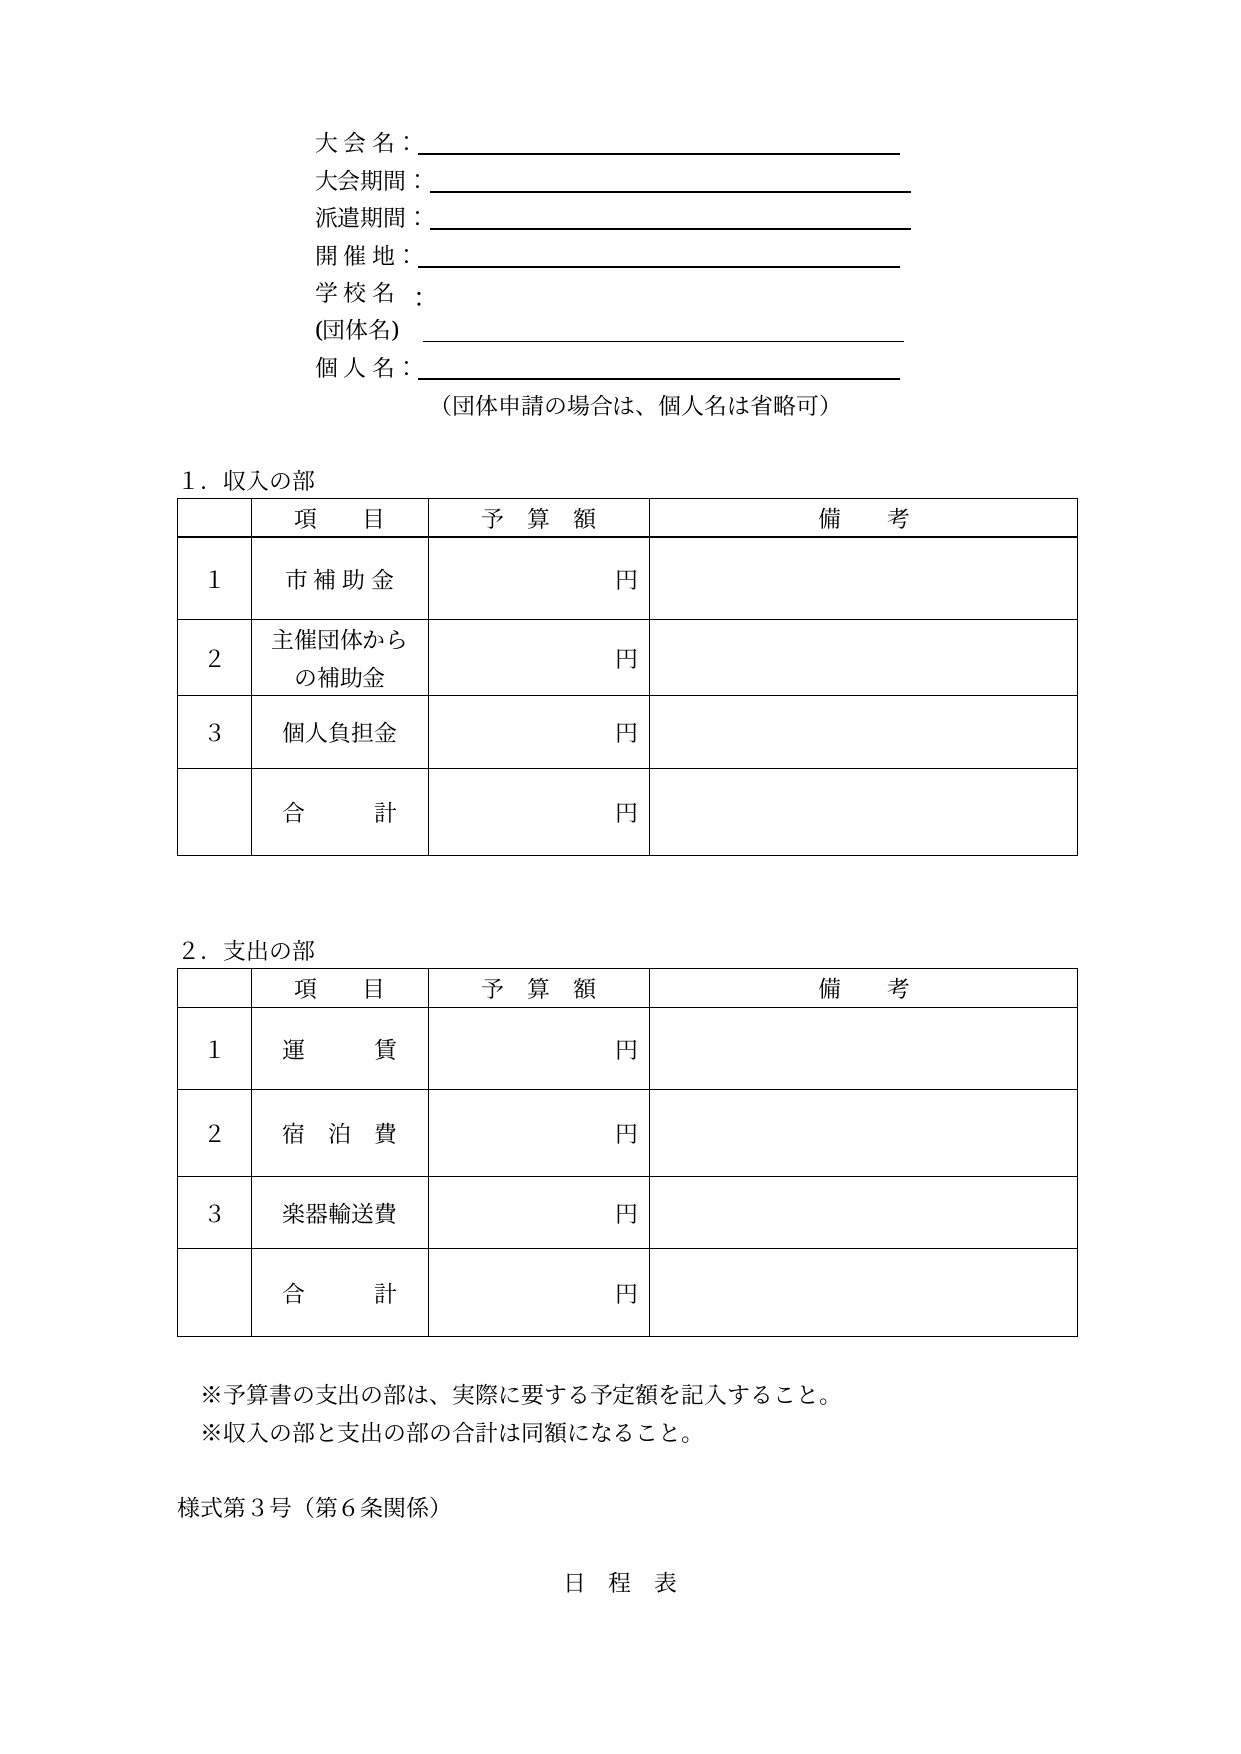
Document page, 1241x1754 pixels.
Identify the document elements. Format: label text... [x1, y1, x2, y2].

table_cell 円 [429, 1090, 649, 1176]
table_header 備 考 [650, 499, 1077, 536]
table_cell [650, 1249, 1077, 1336]
table_cell [650, 620, 1077, 695]
table_cell 円 [429, 696, 649, 768]
table_cell 円 [429, 1008, 649, 1088]
table_header [178, 969, 251, 1007]
text 学 校 名 [177, 273, 1063, 310]
text (団体名) [177, 310, 1063, 348]
text 大 会 名： [177, 123, 1063, 160]
table_cell 市 補 助 金 [252, 538, 428, 619]
text 大会期間： [177, 160, 1063, 198]
table_cell 主催団体からの補助金 [252, 620, 428, 695]
table_cell ３ [178, 1177, 251, 1248]
text ※収入の部と支出の部の合計は同額になること。 [177, 1412, 1063, 1450]
table_cell 個人負担金 [252, 696, 428, 768]
table_cell [650, 769, 1077, 855]
table_cell ３ [178, 696, 251, 768]
table_cell 円 [429, 1177, 649, 1248]
text 様式第３号（第６条関係） [177, 1487, 1063, 1525]
text （団体申請の場合は、個人名は省略可） [177, 385, 1063, 423]
text 日 程 表 [177, 1562, 1063, 1600]
text 開 催 地： [177, 235, 1063, 273]
table_cell 円 [429, 769, 649, 855]
text ２．支出の部 [177, 931, 1063, 968]
table_cell １ [178, 538, 251, 619]
table_cell [178, 1249, 251, 1336]
table_cell 楽器輸送費 [252, 1177, 428, 1248]
text １．収入の部 [177, 460, 1063, 498]
table_cell [650, 1090, 1077, 1176]
table_header 予 算 額 [429, 969, 649, 1007]
table_cell [650, 1177, 1077, 1248]
table_cell [650, 1008, 1077, 1088]
table_cell 円 [429, 620, 649, 695]
table_cell [650, 696, 1077, 768]
table_cell 宿 泊 費 [252, 1090, 428, 1176]
table_header 備 考 [650, 969, 1077, 1007]
table_cell 合 計 [252, 1249, 428, 1336]
table_header [178, 499, 251, 536]
table_cell [178, 769, 251, 855]
text ※予算書の支出の部は、実際に要する予定額を記入すること。 [177, 1375, 1063, 1412]
table_cell 円 [429, 1249, 649, 1336]
table_cell 合 計 [252, 769, 428, 855]
text 個 人 名： [177, 348, 1063, 385]
text 派遣期間： [177, 198, 1063, 235]
table_cell 円 [429, 538, 649, 619]
table_cell [650, 538, 1077, 619]
table_cell 運 賃 [252, 1008, 428, 1088]
table_cell １ [178, 1008, 251, 1088]
table_cell ２ [178, 1090, 251, 1176]
table_header 予 算 額 [429, 499, 649, 536]
table_header 項 目 [252, 499, 428, 536]
table_cell ２ [178, 620, 251, 695]
table_header 項 目 [252, 969, 428, 1007]
